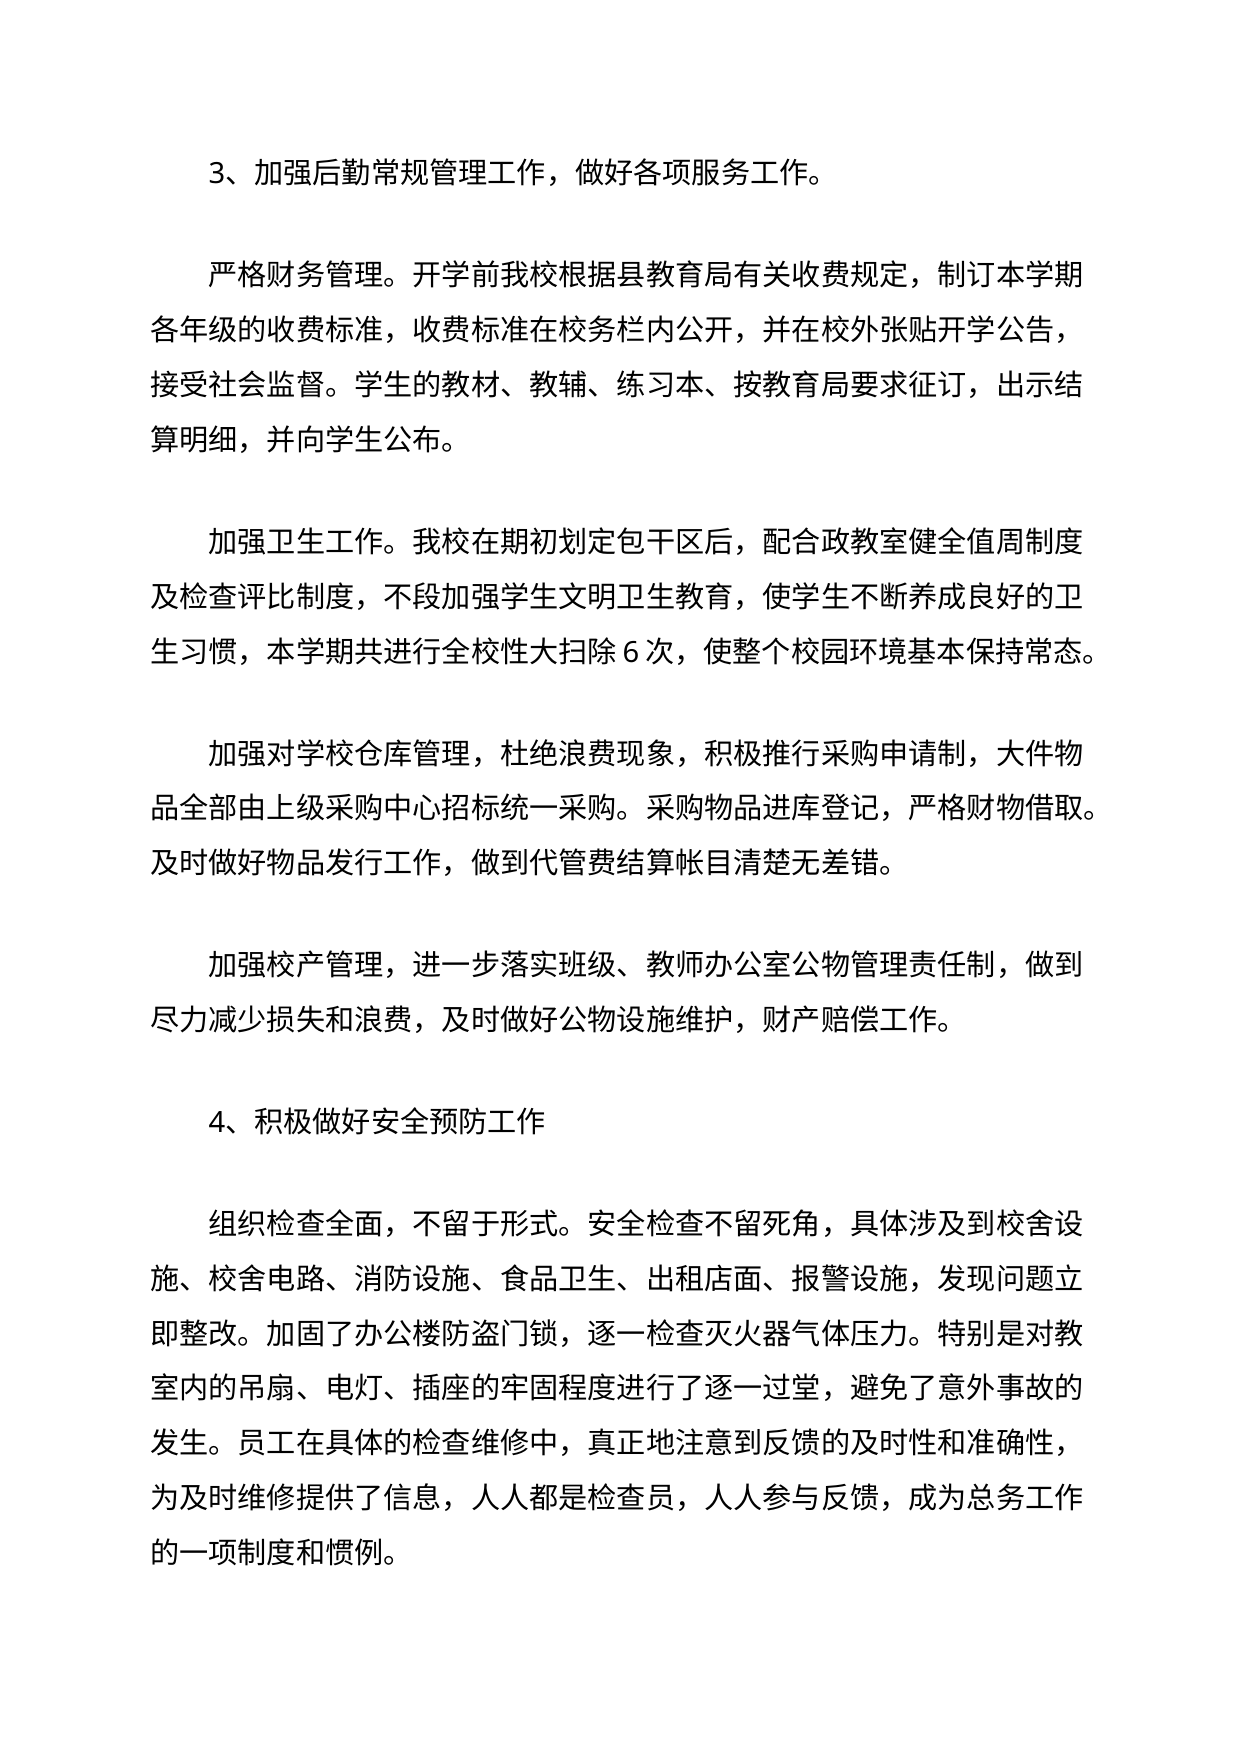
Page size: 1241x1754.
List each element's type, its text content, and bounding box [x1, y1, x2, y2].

text 加强校产管理，进一步落实班级、教师办公室公物管理责任制，做到尽力减少损失和浪费，及时做好公物设施维护，财产赔偿工作。 [150, 942, 1090, 1039]
text 加强对学校仓库管理，杜绝浪费现象，积极推行采购申请制，大件物品全部由上级采购中心招标统一采购。采购物品进库登记，严格财物借取。及时做好物品发行工作，做到代管费结算帐目清楚无差错。 [150, 730, 1090, 882]
text 3、加强后勤常规管理工作，做好各项服务工作。 [150, 150, 1090, 192]
text 组织检查全面，不留于形式。安全检查不留死角，具体涉及到校舍设施、校舍电路、消防设施、食品卫生、出租店面、报警设施，发现问题立即整改。加固了办公楼防盗门锁，逐一检查灭火器气体压力。特别是对教室内的吊扇、电灯、插座的牢固程度进行了逐一过堂，避免了意外事故的发生。员工在具体的检查维修中，真正地注意到反馈的及时性和准确性，为及时维修提供了信息，人人都是检查员，人人参与反馈，成为总务工作的一项制度和惯例。 [150, 1200, 1090, 1572]
text 加强卫生工作。我校在期初划定包干区后，配合政教室健全值周制度及检查评比制度，不段加强学生文明卫生教育，使学生不断养成良好的卫生习惯，本学期共进行全校性大扫除6次，使整个校园环境基本保持常态。 [150, 518, 1090, 671]
text 4、积极做好安全预防工作 [150, 1098, 1090, 1141]
text 严格财务管理。开学前我校根据县教育局有关收费规定，制订本学期各年级的收费标准，收费标准在校务栏内公开，并在校外张贴开学公告，接受社会监督。学生的教材、教辅、练习本、按教育局要求征订，出示结算明细，并向学生公布。 [150, 252, 1090, 459]
